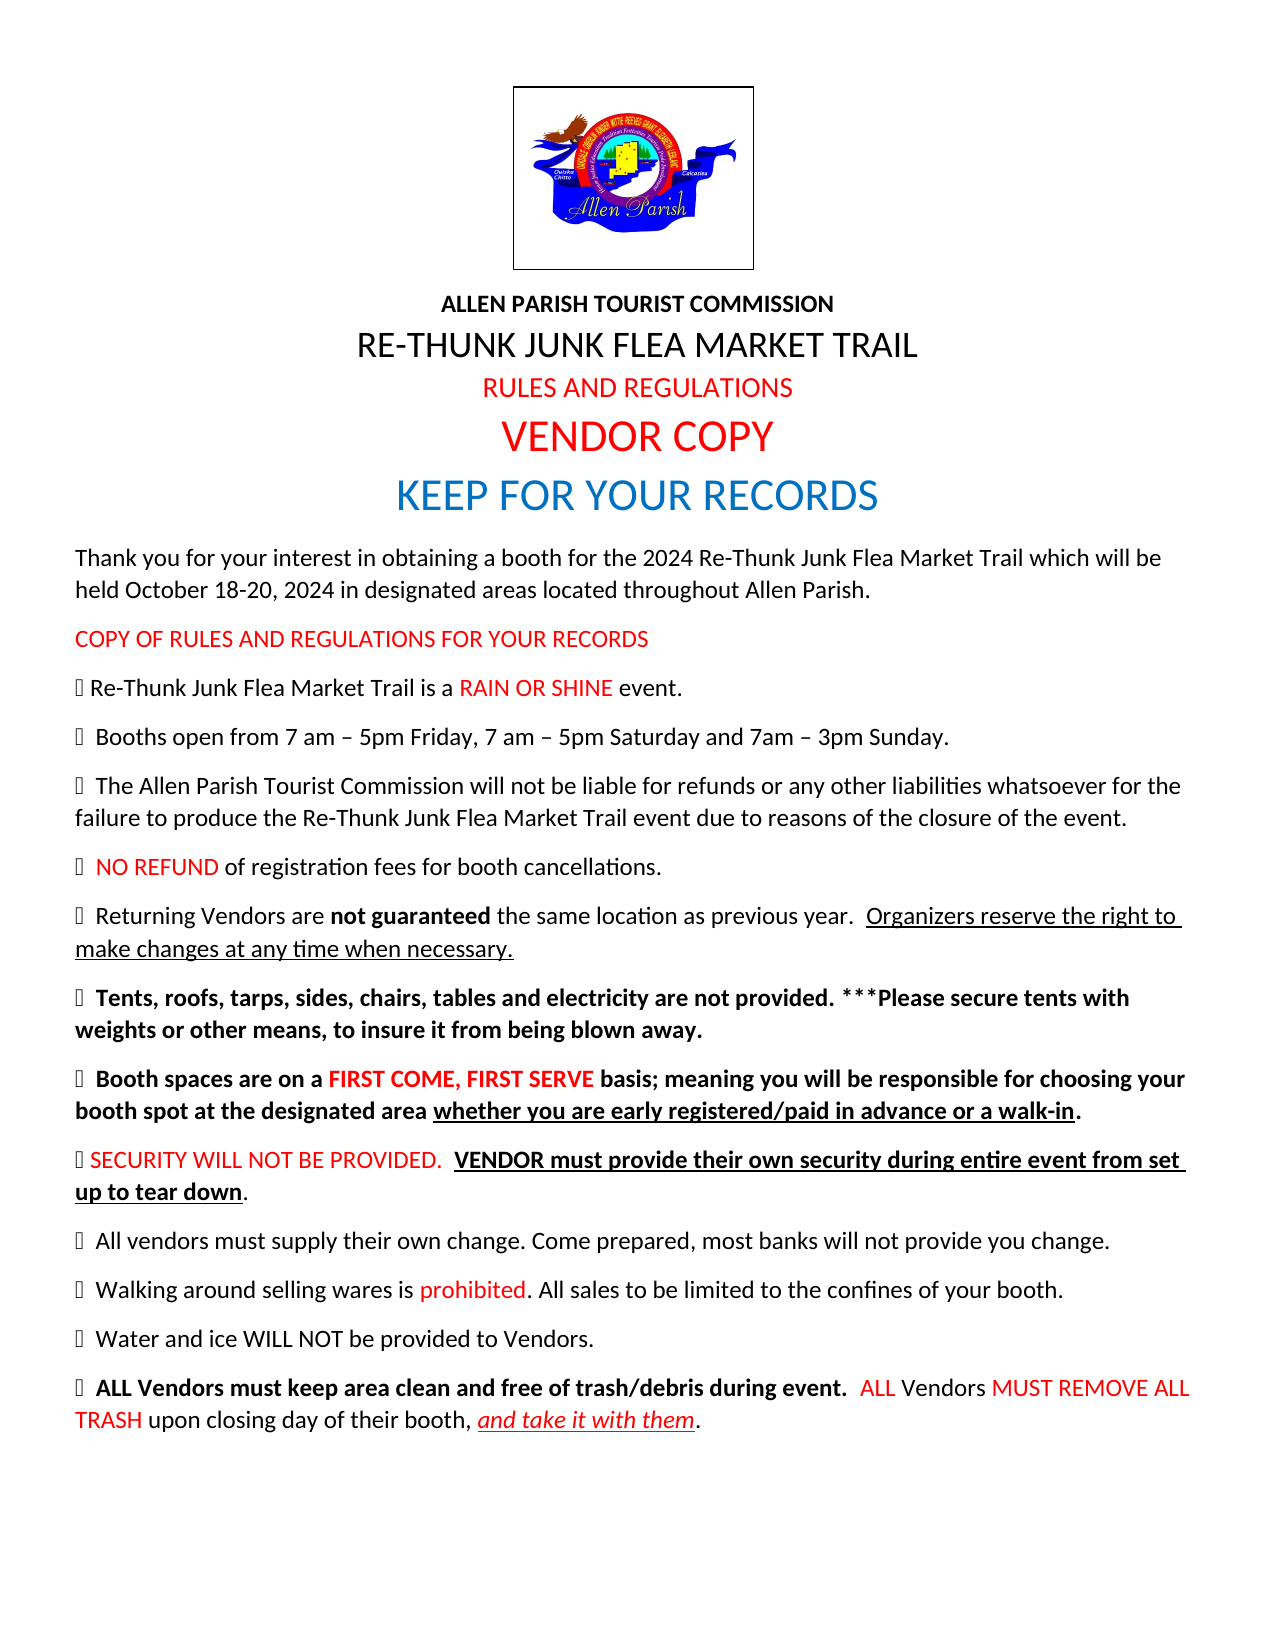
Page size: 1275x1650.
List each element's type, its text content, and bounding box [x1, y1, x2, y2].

text All vendors must supply their own change. Come prepared, most banks will not provide you change. [75, 1225, 1200, 1256]
text COPY OF RULES AND REGULATIONS FOR YOUR RECORDS [75, 623, 1200, 654]
picture [529, 94, 738, 251]
text Tents, roofs, tarps, sides, chairs, tables and electricity are not provided. ***Please secure tents with weights or other means, to insure it from being blown away. [75, 982, 1200, 1044]
text SECURITY WILL NOT BE PROVIDED. VENDOR must provide their own security during entire event from set up to tear down. [75, 1144, 1200, 1207]
text NO REFUND of registration fees for booth cancellations. [75, 851, 1200, 882]
text Walking around selling wares is prohibited. All sales to be limited to the confines of your booth. [75, 1274, 1200, 1305]
text Thank you for your interest in obtaining a booth for the 2024 Re-Thunk Junk Flea Market Trail which will be held October 18-20, 2024 in designated areas located throughout Allen Parish. [75, 542, 1200, 605]
text Re-Thunk Junk Flea Market Trail is a RAIN OR SHINE event. [75, 672, 1200, 703]
text VENDOR COPY [75, 407, 1200, 463]
text Returning Vendors are not guaranteed the same location as previous year. Organizers reserve the right to make changes at any time when necessary. [75, 900, 1200, 963]
text Booths open from 7 am – 5pm Friday, 7 am – 5pm Saturday and 7am – 3pm Sunday. [75, 721, 1200, 752]
text Water and ice WILL NOT be provided to Vendors. [75, 1323, 1200, 1354]
text RE-THUNK JUNK FLEA MARKET TRAIL [75, 321, 1200, 366]
text ALL Vendors must keep area clean and free of trash/debris during event. ALL Vendors MUST REMOVE ALL TRASH upon closing day of their booth, and take it with them. [75, 1372, 1200, 1435]
text KEEP FOR YOUR RECORDS [75, 466, 1200, 522]
text RULES AND REGULATIONS [75, 369, 1200, 405]
text Booth spaces are on a FIRST COME, FIRST SERVE basis; meaning you will be responsible for choosing your booth spot at the designated area whether you are early registered/paid in advance or a walk-in. [75, 1063, 1200, 1126]
text ALLEN PARISH TOURIST COMMISSION [75, 288, 1200, 319]
text The Allen Parish Tourist Commission will not be liable for refunds or any other liabilities whatsoever for the failure to produce the Re-Thunk Junk Flea Market Trail event due to reasons of the closure of the event. [75, 770, 1200, 833]
